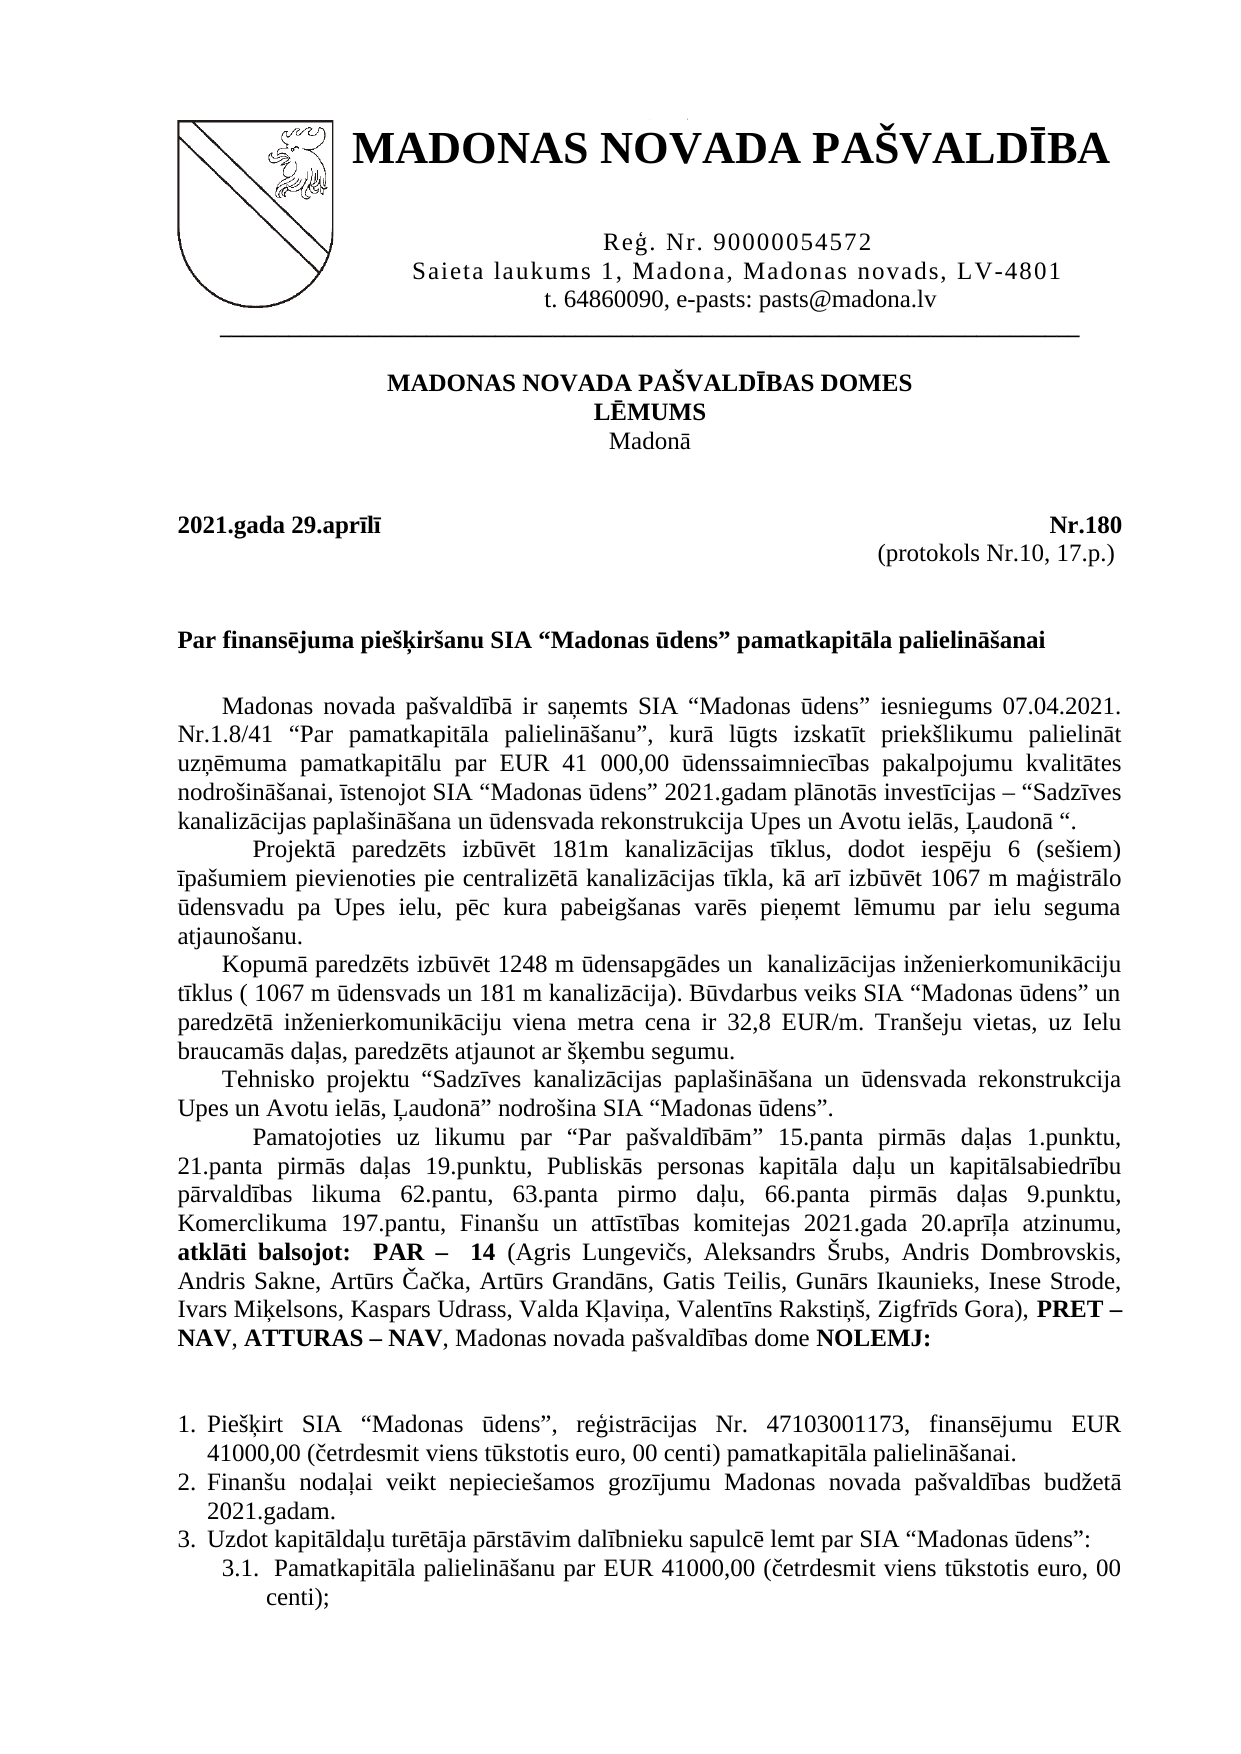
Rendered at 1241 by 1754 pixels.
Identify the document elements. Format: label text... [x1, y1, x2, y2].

text MADONAS NOVADA PAŠVALDĪBAS DOMES [177, 368, 1122, 397]
list Pamatkapitāla palielināšanu par EUR 41000,00 (četrdesmit viens tūkstotis euro, 00 centi); [222, 1553, 1122, 1611]
list Uzdot kapitāldaļu turētāja pārstāvim dalībnieku sapulcē lemt par SIA “Madonas ūdens”: [177, 1524, 1122, 1553]
picture [177, 120, 334, 308]
text LĒMUMS [177, 397, 1122, 426]
text Projektā paredzēts izbūvēt 181m kanalizācijas tīklus, dodot iespēju 6 (sešiem) īpašumiem pievienoties pie centralizētā kanalizācijas tīkla, kā arī izbūvēt 1067 m maģistrālo ūdensvadu pa Upes ielu, pēc kura pabeigšanas varēs pieņemt lēmumu par ielu seguma atjaunošanu. [177, 834, 1122, 949]
text Reģ. Nr. 90000054572 [334, 227, 1122, 256]
list Piešķirt SIA “Madonas ūdens”, reģistrācijas Nr. 47103001173, finansējumu EUR 41000,00 (četrdesmit viens tūkstotis euro, 00 centi) pamatkapitāla palielināšanai. [177, 1409, 1122, 1467]
text t. 64860090, e-pasts: pasts@madona.lv [177, 284, 1122, 313]
text Saieta laukums 1, Madona, Madonas novads, LV-4801 [334, 256, 1122, 284]
text ___________________________________________________________________________ [177, 313, 1122, 339]
text Kopumā paredzēts izbūvēt 1248 m ūdensapgādes un kanalizācijas inženierkomunikāciju tīklus ( 1067 m ūdensvads un 181 m kanalizācija). Būvdarbus veiks SIA “Madonas ūdens” un paredzētā inženierkomunikāciju viena metra cena ir 32,8 EUR/m. Tranšeju vietas, uz Ielu braucamās daļas, paredzēts atjaunot ar šķembu segumu. [177, 949, 1122, 1064]
list Finanšu nodaļai veikt nepieciešamos grozījumu Madonas novada pašvaldības budžetā 2021.gadam. [177, 1467, 1122, 1524]
text MADONAS NOVADA PAŠVALDĪBA [334, 121, 1122, 173]
text Pamatojoties uz likumu par “Par pašvaldībām” 15.panta pirmās daļas 1.punktu, 21.panta pirmās daļas 19.punktu, Publiskās personas kapitāla daļu un kapitālsabiedrību pārvaldības likuma 62.pantu, 63.panta pirmo daļu, 66.panta pirmās daļas 9.punktu, Komerclikuma 197.pantu, Finanšu un attīstības komitejas 2021.gada 20.aprīļa atzinumu, atklāti balsojot: PAR – 14 (Agris Lungevičs, Aleksandrs Šrubs, Andris Dombrovskis, Andris Sakne, Artūrs Čačka, Artūrs Grandāns, Gatis Teilis, Gunārs Ikaunieks, Inese Strode, Ivars Miķelsons, Kaspars Udrass, Valda Kļaviņa, Valentīns Rakstiņš, Zigfrīds Gora), PRET – NAV, ATTURAS – NAV, Madonas novada pašvaldības dome NOLEMJ: [177, 1122, 1122, 1352]
text Tehnisko projektu “Sadzīves kanalizācijas paplašināšana un ūdensvada rekonstrukcija Upes un Avotu ielās, Ļaudonā” nodrošina SIA “Madonas ūdens”. [177, 1064, 1122, 1122]
text Par finansējuma piešķiršanu SIA “Madonas ūdens” pamatkapitāla palielināšanai [177, 625, 1122, 653]
text Madonas novada pašvaldībā ir saņemts SIA “Madonas ūdens” iesniegums 07.04.2021. Nr.1.8/41 “Par pamatkapitāla palielināšanu”, kurā lūgts izskatīt priekšlikumu palielināt uzņēmuma pamatkapitālu par EUR 41 000,00 ūdenssaimniecības pakalpojumu kvalitātes nodrošināšanai, īstenojot SIA “Madonas ūdens” 2021.gadam plānotās investīcijas – “Sadzīves kanalizācijas paplašināšana un ūdensvada rekonstrukcija Upes un Avotu ielās, Ļaudonā “. [177, 691, 1122, 834]
text Madonā [177, 426, 1122, 454]
text 2021.gada 29.aprīlī Nr.180 (protokols Nr.10, 17.p.) [177, 510, 1122, 567]
